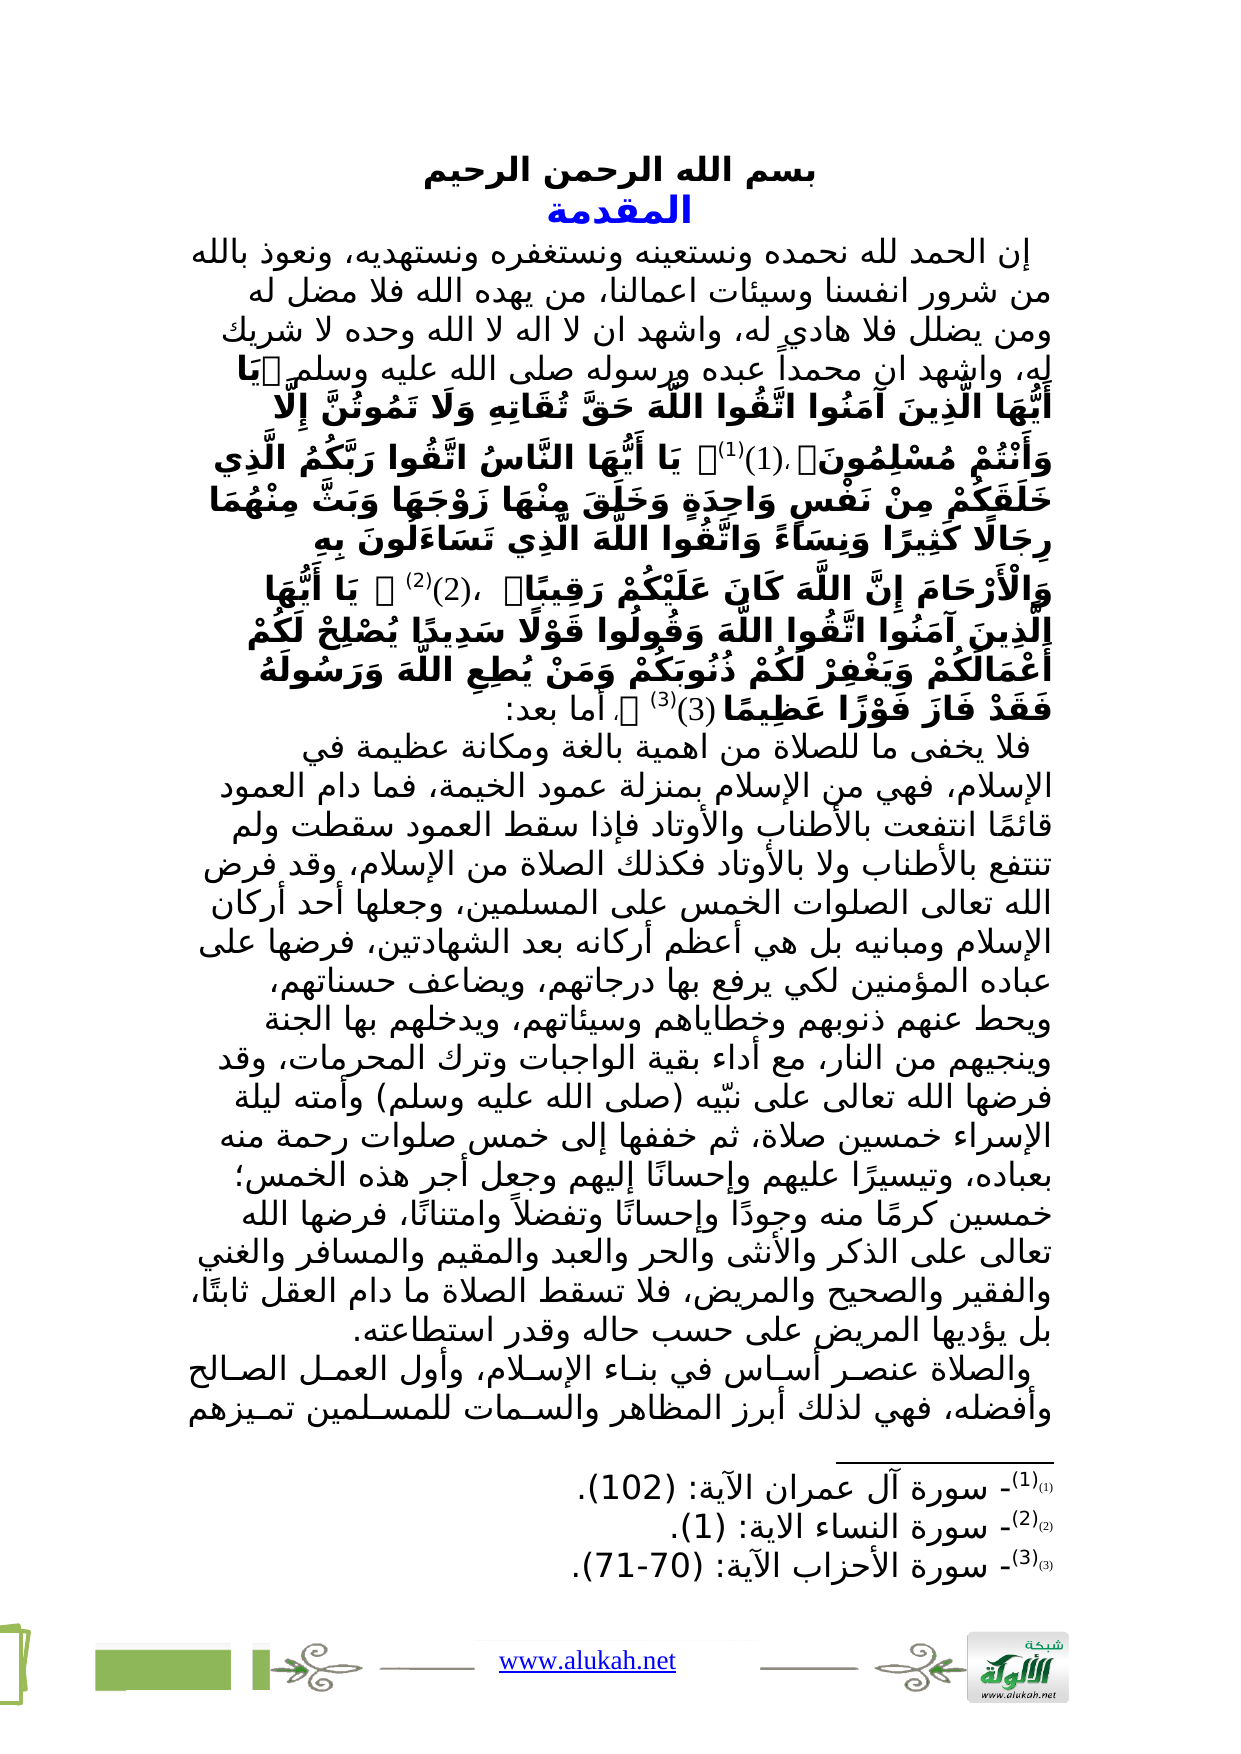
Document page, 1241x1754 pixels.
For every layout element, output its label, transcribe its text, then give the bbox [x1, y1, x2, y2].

subtitle المقدمة [187, 189, 1053, 232]
text بسم الله الرحمن الرحيم [187, 150, 1053, 189]
text إن الحمد لله نحمده ونستعينه ونستغفره ونستهديه، ونعوذ بالله من شرور انفسنا وسيئات اعمالنا، من يهده الله فلا مضل له ومن يضلل فلا هادي له، واشهد ان لا اله لا الله وحده لا شريك له، واشهد ان محمداً عبده ورسوله صلى الله عليه وسلم يَا أَيُّهَا الَّذِينَ آمَنُوا اتَّقُوا اللَّهَ حَقَّ تُقَاتِهِ وَلَا تَمُوتُنَّ إِلَّا وَأَنْتُمْ مُسْلِمُونَ(1)، يَا أَيُّهَا النَّاسُ اتَّقُوا رَبَّكُمُ الَّذِي خَلَقَكُمْ مِنْ نَفْسٍ وَاحِدَةٍ وَخَلَقَ مِنْهَا زَوْجَهَا وَبَثَّ مِنْهُمَا رِجَالًا كَثِيرًا وَنِسَاءً وَاتَّقُوا اللَّهَ الَّذِي تَسَاءَلُونَ بِهِ وَالْأَرْحَامَ إِنَّ اللَّهَ كَانَ عَلَيْكُمْ رَقِيبًا (2)، يَا أَيُّهَا الَّذِينَ آمَنُوا اتَّقُوا اللَّهَ وَقُولُوا قَوْلًا سَدِيدًا يُصْلِحْ لَكُمْ أَعْمَالَكُمْ وَيَغْفِرْ لَكُمْ ذُنُوبَكُمْ وَمَنْ يُطِعِ اللَّهَ وَرَسُولَهُ فَقَدْ فَازَ فَوْزًا عَظِيمًا (3)، أما بعد: [187, 232, 1053, 728]
picture [93, 1628, 1069, 1710]
text فلا يخفى ما للصلاة من اهمية بالغة ومكانة عظيمة في الإسلام، فهي من الإسلام بمنزلة عمود الخيمة، فما دام العمود قائمًا انتفعت بالأطناب والأوتاد فإذا سقط العمود سقطت ولم تنتفع بالأطناب ولا بالأوتاد فكذلك الصلاة من الإسلام، وقد فرض الله تعالى الصلوات الخمس على المسلمين، وجعلها أحد أركان الإسلام ومبانيه بل هي أعظم أركانه بعد الشهادتين، فرضها على عباده المؤمنين لكي يرفع بها درجاتهم، ويضاعف حسناتهم، ويحط عنهم ذنوبهم وخطاياهم وسيئاتهم، ويدخلهم بها الجنة وينجيهم من النار، مع أداء بقية الواجبات وترك المحرمات، وقد فرضها الله تعالى على نبّيه (صلى الله عليه وسلم) وأمته ليلة الإسراء خمسين صلاة، ثم خففها إلى خمس صلوات رحمة منه بعباده، وتيسيرًا عليهم وإحسانًا إليهم وجعل أجر هذه الخمس؛ خمسين كرمًا منه وجودًا وإحسانًا وتفضلاً وامتنانًا، فرضها الله تعالى على الذكر والأنثى والحر والعبد والمقيم والمسافر والغني والفقير والصحيح والمريض، فلا تسقط الصلاة ما دام العقل ثابتًا، بل يؤديها المريض على حسب حاله وقدر استطاعته. [187, 728, 1053, 1349]
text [187, 1349, 1053, 1427]
